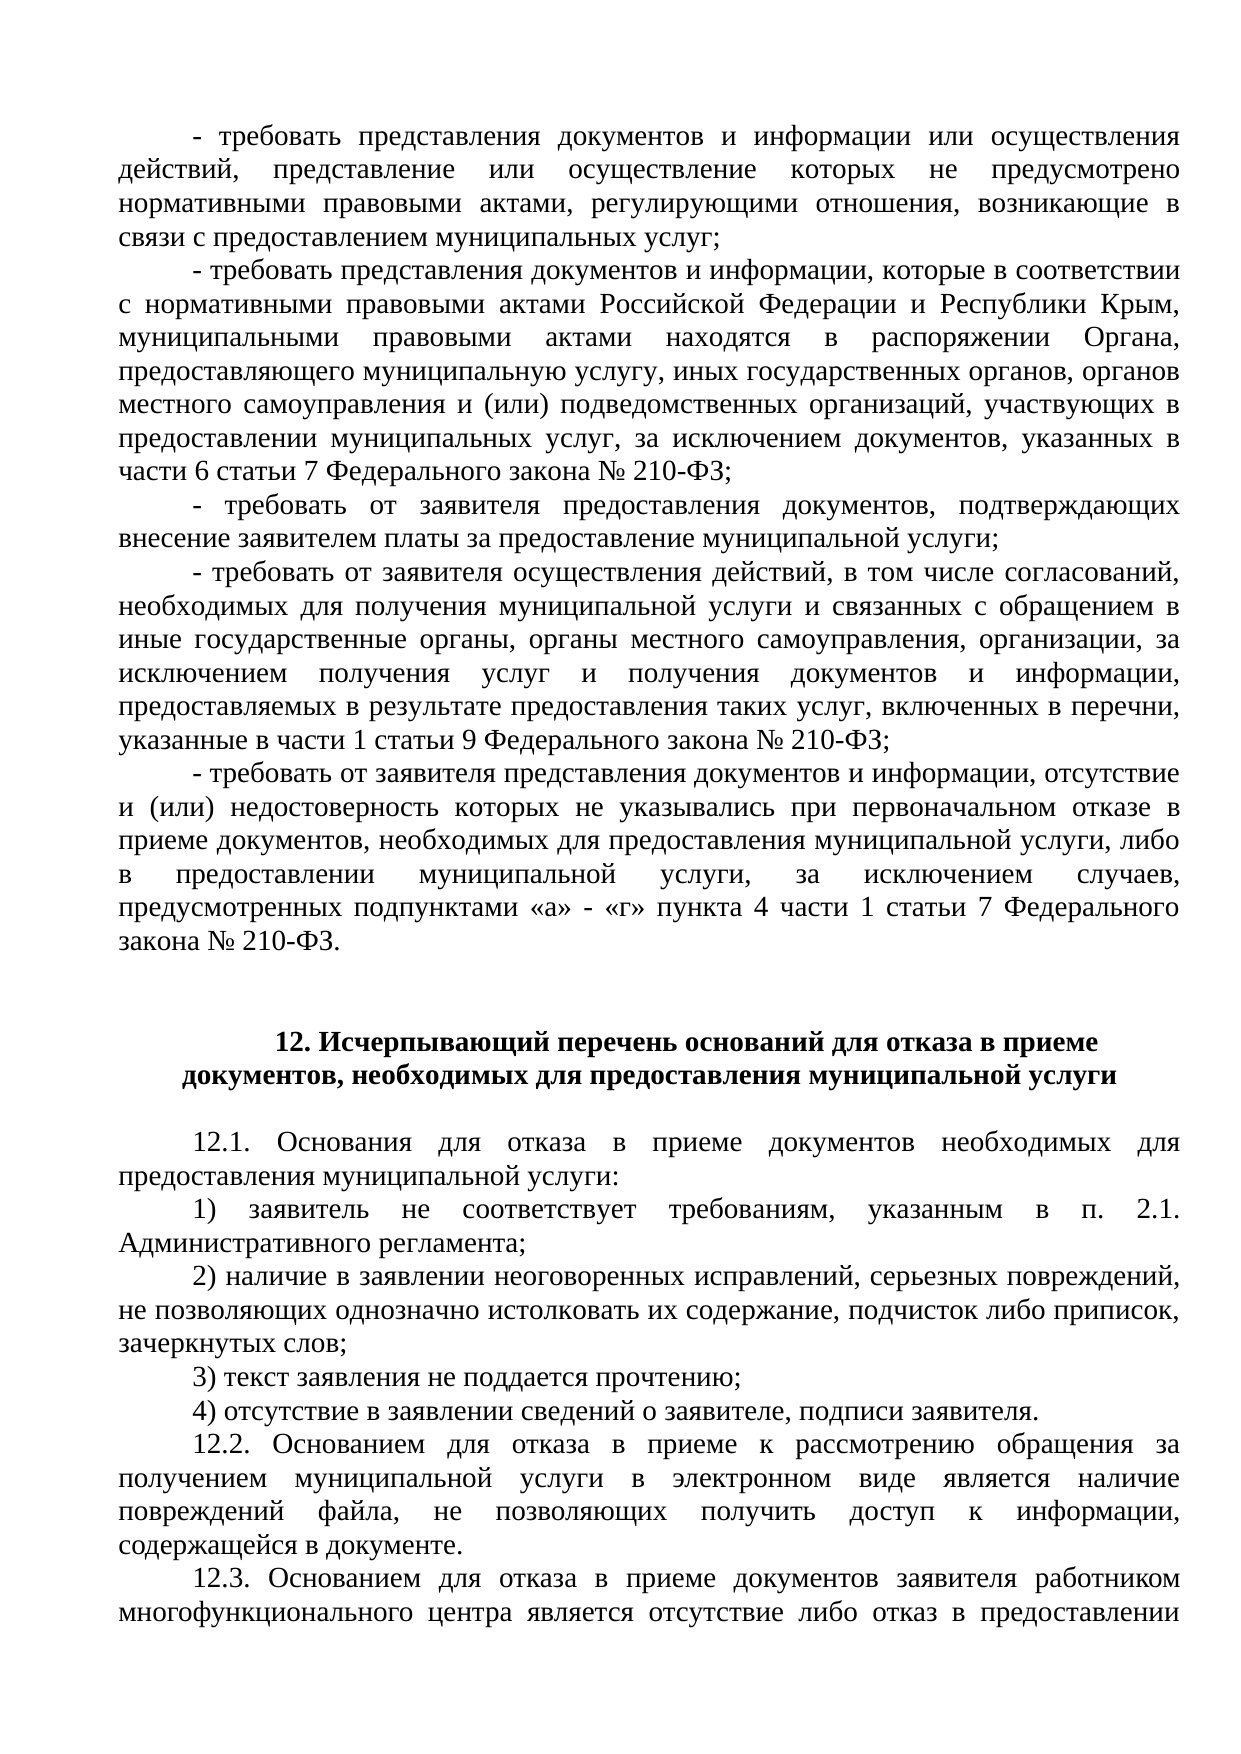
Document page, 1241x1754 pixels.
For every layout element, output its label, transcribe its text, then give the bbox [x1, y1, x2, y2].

text 12. Исчерпывающий перечень оснований для отказа в приеме документов, необходимых для предоставления муниципальной услуги [118, 1024, 1181, 1091]
text - требовать от заявителя представления документов и информации, отсутствие и (или) недостоверность которых не указывались при первоначальном отказе в приеме документов, необходимых для предоставления муниципальной услуги, либо в предоставлении муниципальной услуги, за исключением случаев, предусмотренных подпунктами «а» - «г» пункта 4 части 1 статьи 7 Федерального закона № 210-ФЗ. [118, 755, 1181, 957]
text 2) наличие в заявлении неоговоренных исправлений, серьезных повреждений, не позволяющих однозначно истолковать их содержание, подчисток либо приписок, зачеркнутых слов; [118, 1258, 1181, 1359]
text 1) заявитель не соответствует требованиям, указанным в п. 2.1. Административного регламента; [118, 1191, 1181, 1258]
text 3) текст заявления не поддается прочтению; [118, 1359, 1181, 1393]
text - требовать представления документов и информации, которые в соответствии с нормативными правовыми актами Российской Федерации и Республики Крым, муниципальными правовыми актами находятся в распоряжении Органа, предоставляющего муниципальную услугу, иных государственных органов, органов местного самоуправления и (или) подведомственных организаций, участвующих в предоставлении муниципальных услуг, за исключением документов, указанных в части 6 статьи 7 Федерального закона № 210-ФЗ; [118, 252, 1181, 487]
text 4) отсутствие в заявлении сведений о заявителе, подписи заявителя. [118, 1393, 1181, 1426]
text 12.1. Основания для отказа в приеме документов необходимых для предоставления муниципальной услуги: [118, 1124, 1181, 1191]
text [118, 1560, 1181, 1627]
text - требовать от заявителя осуществления действий, в том числе согласований, необходимых для получения муниципальной услуги и связанных с обращением в иные государственные органы, органы местного самоуправления, организации, за исключением получения услуг и получения документов и информации, предоставляемых в результате предоставления таких услуг, включенных в перечни, указанные в части 1 статьи 9 Федерального закона № 210-ФЗ; [118, 554, 1181, 755]
text - требовать от заявителя предоставления документов, подтверждающих внесение заявителем платы за предоставление муниципальной услуги; [118, 487, 1181, 554]
text - требовать представления документов и информации или осуществления действий, представление или осуществление которых не предусмотрено нормативными правовыми актами, регулирующими отношения, возникающие в связи с предоставлением муниципальных услуг; [118, 118, 1181, 252]
text 12.2. Основанием для отказа в приеме к рассмотрению обращения за получением муниципальной услуги в электронном виде является наличие повреждений файла, не позволяющих получить доступ к информации, содержащейся в документе. [118, 1426, 1181, 1560]
